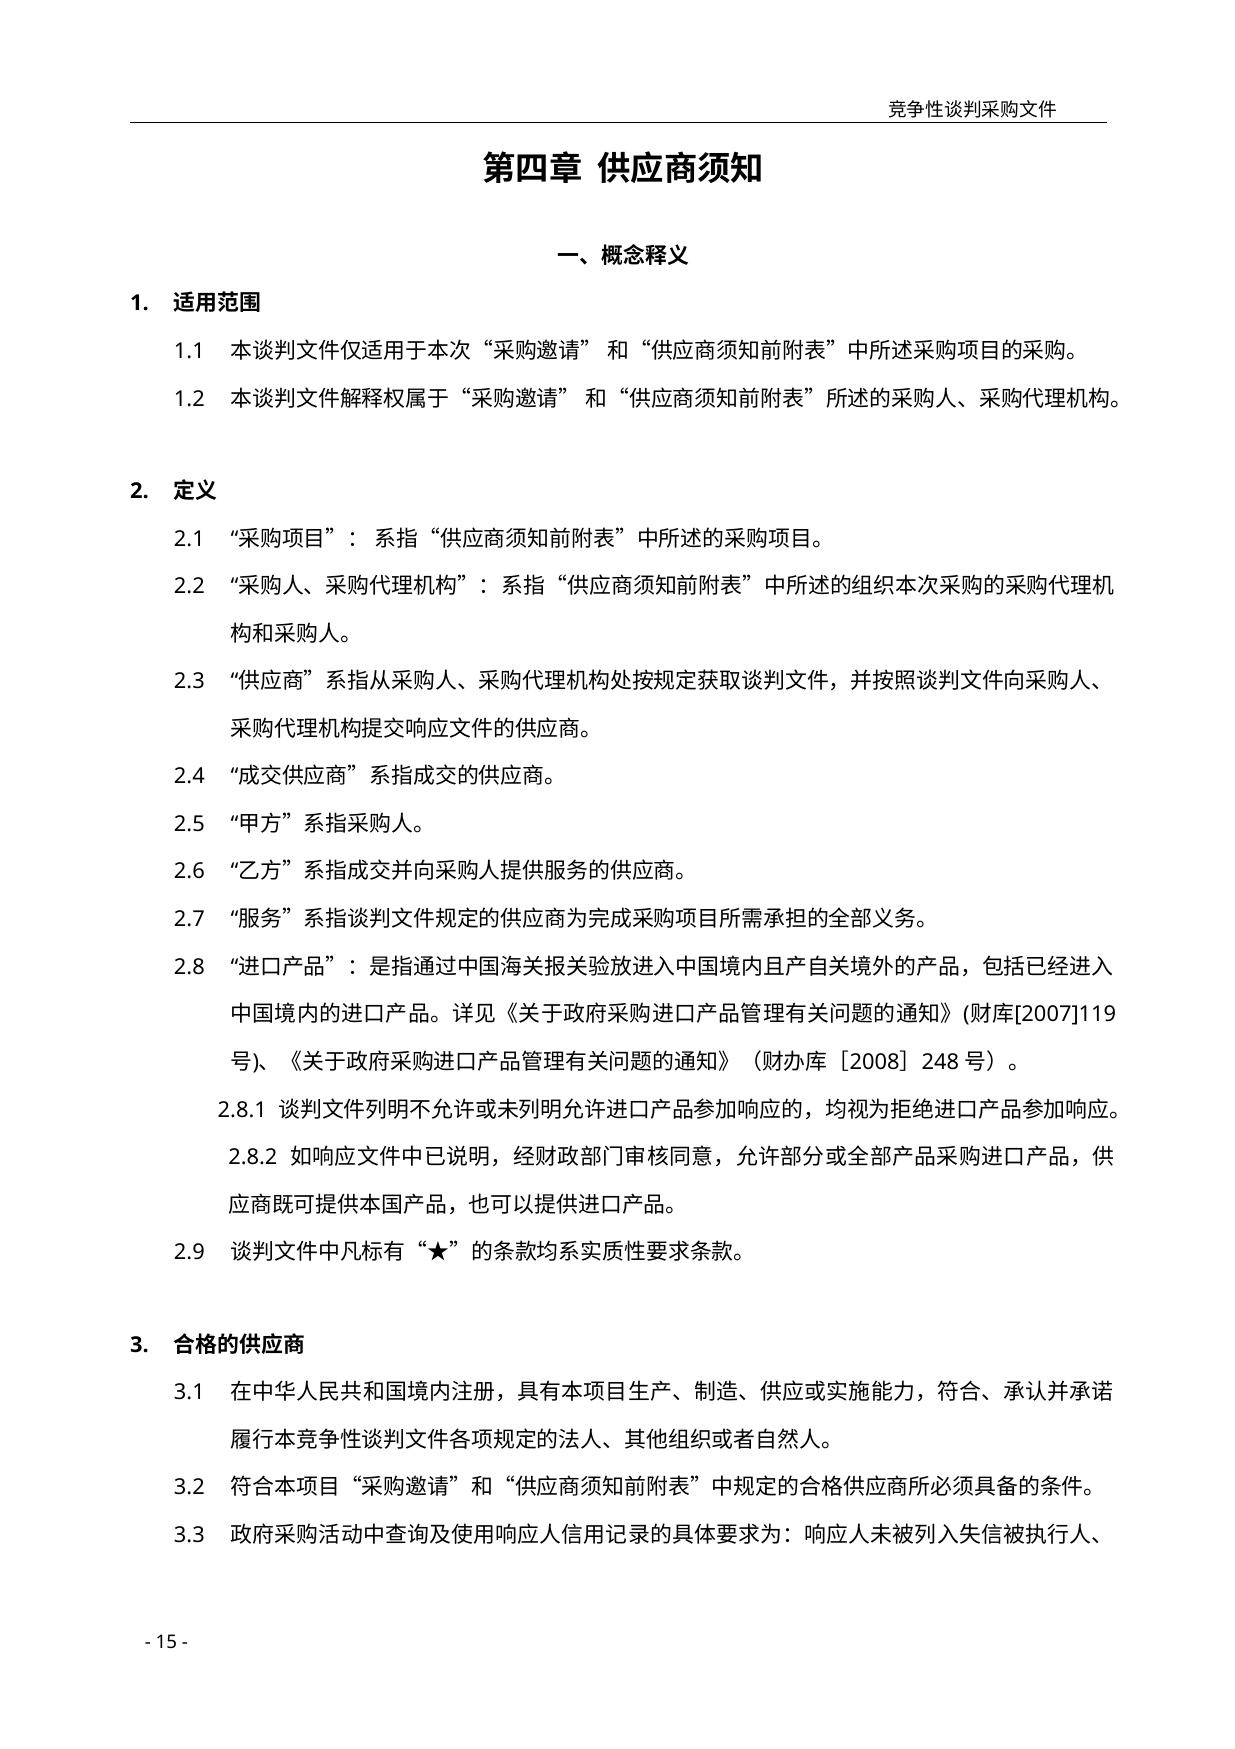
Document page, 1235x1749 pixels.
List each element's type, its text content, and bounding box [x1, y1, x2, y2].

list 适用范围 [130, 285, 1116, 317]
list 本谈判文件仅适用于本次“采购邀请” 和“供应商须知前附表”中所述采购项目的采购。 [174, 333, 1116, 365]
list 本谈判文件解释权属于“采购邀请” 和“供应商须知前附表”所述的采购人、采购代理机构。 [174, 381, 1116, 412]
list 在中华人民共和国境内注册，具有本项目生产、制造、供应或实施能力，符合、承认并承诺履行本竞争性谈判文件各项规定的法人、其他组织或者自然人。 [174, 1374, 1116, 1453]
list “供应商”系指从采购人、采购代理机构处按规定获取谈判文件，并按照谈判文件向采购人、采购代理机构提交响应文件的供应商。 [174, 663, 1116, 742]
list “采购人、采购代理机构”：系指“供应商须知前附表”中所述的组织本次采购的采购代理机构和采购人。 [174, 568, 1116, 647]
list 定义 [130, 473, 1116, 505]
list 谈判文件中凡标有“★”的条款均系实质性要求条款。 [174, 1234, 1116, 1266]
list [174, 1517, 1116, 1549]
text 一、概念释义 [130, 238, 1116, 269]
list 符合本项目“采购邀请”和“供应商须知前附表”中规定的合格供应商所必须具备的条件。 [174, 1469, 1116, 1501]
text 2.8.2 如响应文件中已说明，经财政部门审核同意，允许部分或全部产品采购进口产品，供应商既可提供本国产品，也可以提供进口产品。 [228, 1139, 1116, 1218]
list “采购项目”： 系指“供应商须知前附表”中所述的采购项目。 [174, 521, 1116, 552]
list “甲方”系指采购人。 [174, 806, 1116, 838]
text 第四章 供应商须知 [130, 153, 1116, 187]
list “进口产品”：是指通过中国海关报关验放进入中国境内且产自关境外的产品，包括已经进入中国境内的进口产品。详见《关于政府采购进口产品管理有关问题的通知》(财库[2007]119号)、《关于政府采购进口产品管理有关问题的通知》（财办库［2008］248 号）。 [174, 949, 1116, 1076]
text 2.8.1 谈判文件列明不允许或未列明允许进口产品参加响应的，均视为拒绝进口产品参加响应。 [217, 1092, 1116, 1123]
list “成交供应商”系指成交的供应商。 [174, 758, 1116, 790]
list “服务”系指谈判文件规定的供应商为完成采购项目所需承担的全部义务。 [174, 901, 1116, 933]
list “乙方”系指成交并向采购人提供服务的供应商。 [174, 853, 1116, 885]
list 合格的供应商 [130, 1327, 1116, 1358]
